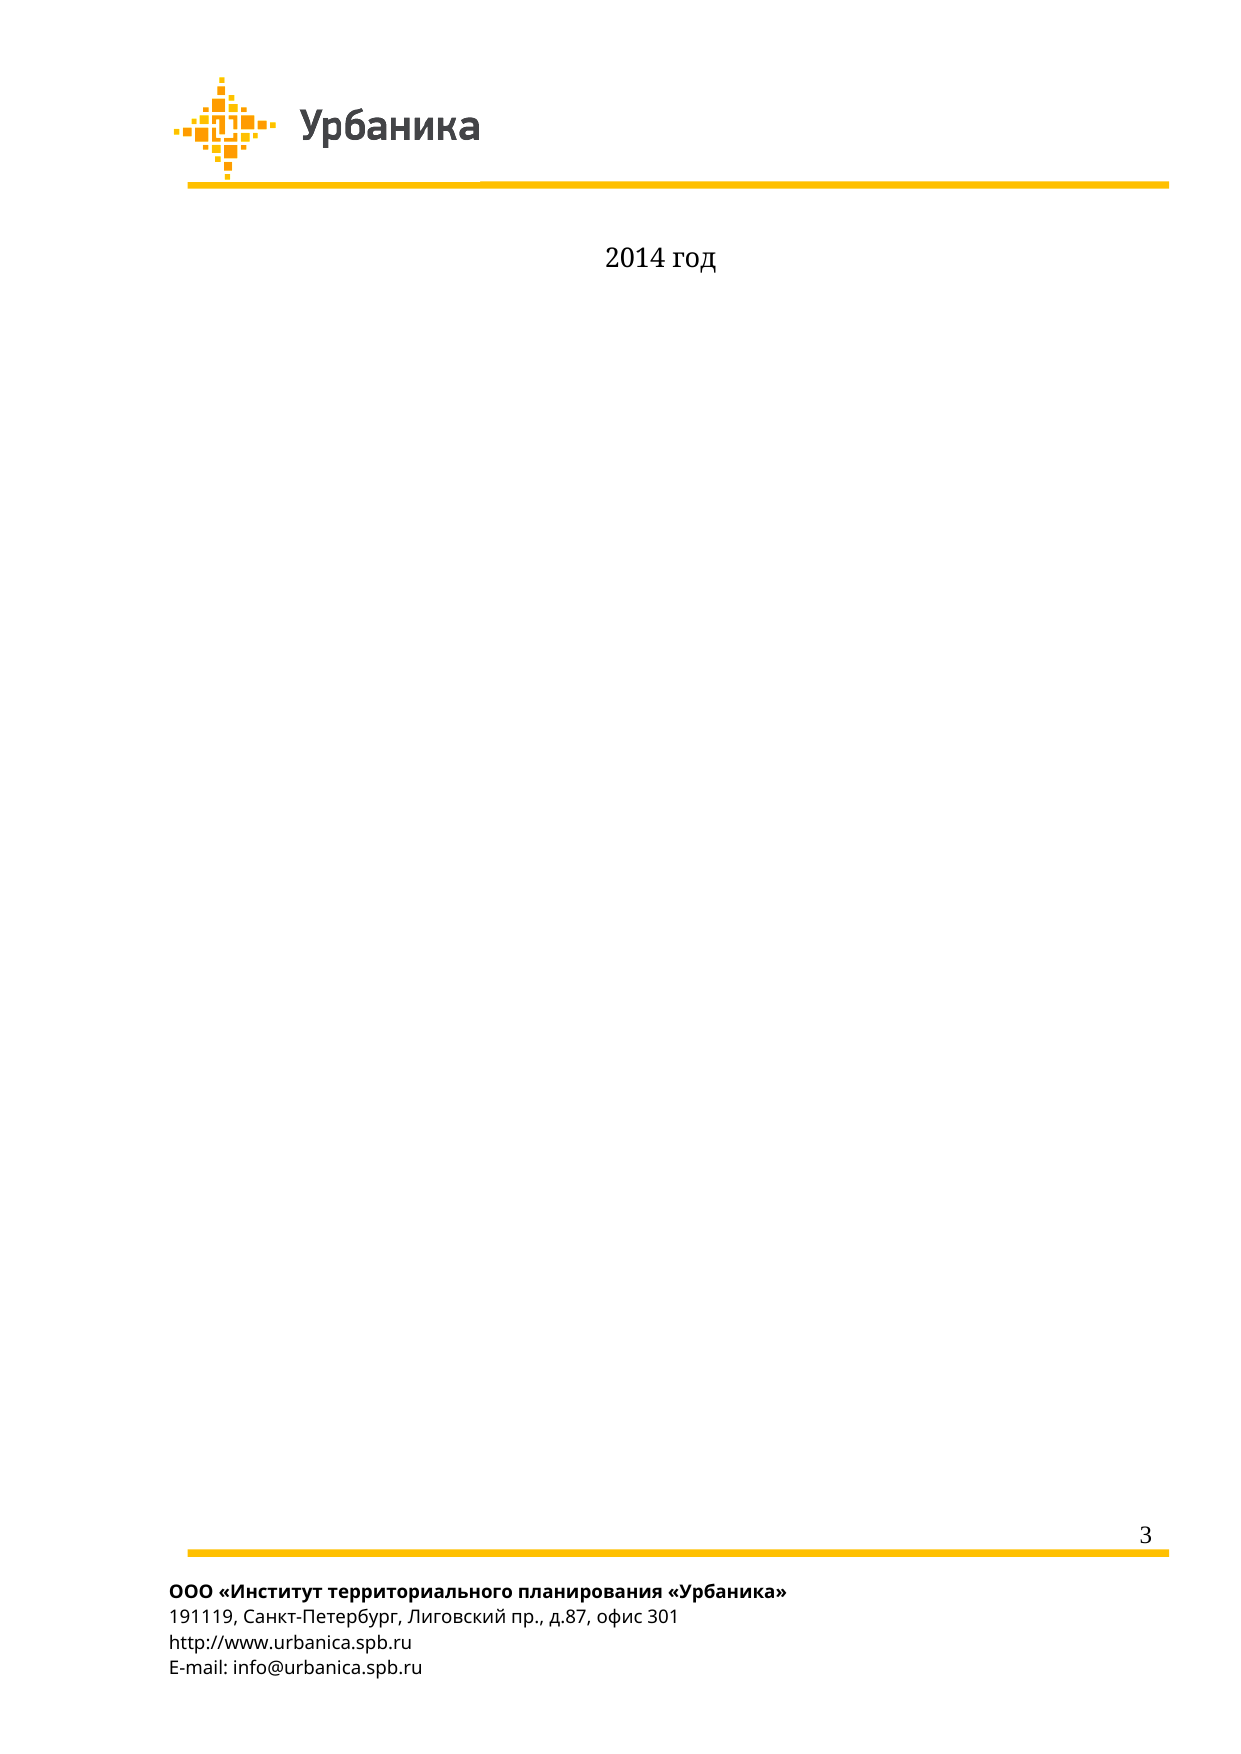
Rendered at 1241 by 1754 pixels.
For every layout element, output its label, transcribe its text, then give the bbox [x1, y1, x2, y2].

text 2014 год [169, 239, 1152, 276]
